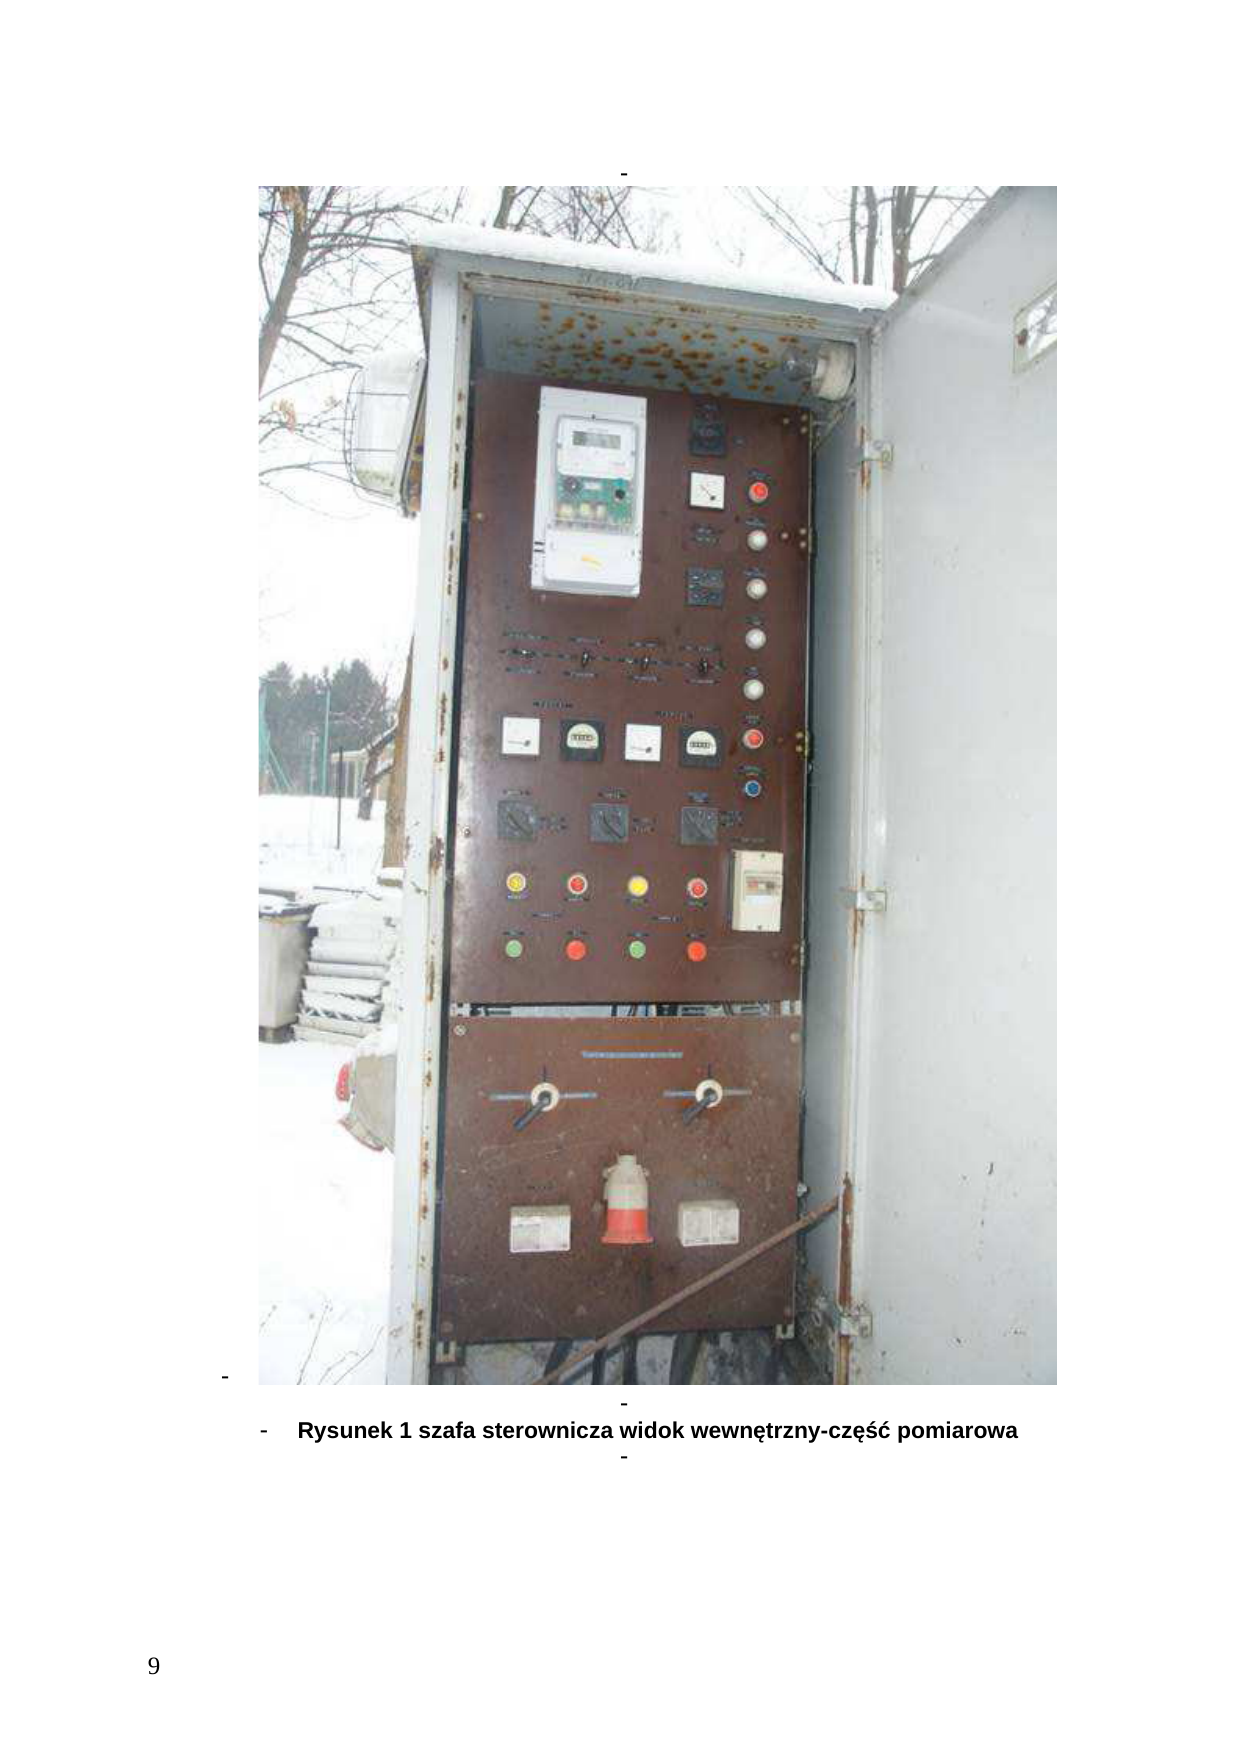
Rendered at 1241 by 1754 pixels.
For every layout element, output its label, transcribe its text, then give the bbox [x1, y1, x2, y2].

list Rysunek 6 szafa sterownicza widok wewnętrzny-część pomiarowa [185, 1417, 1093, 1443]
